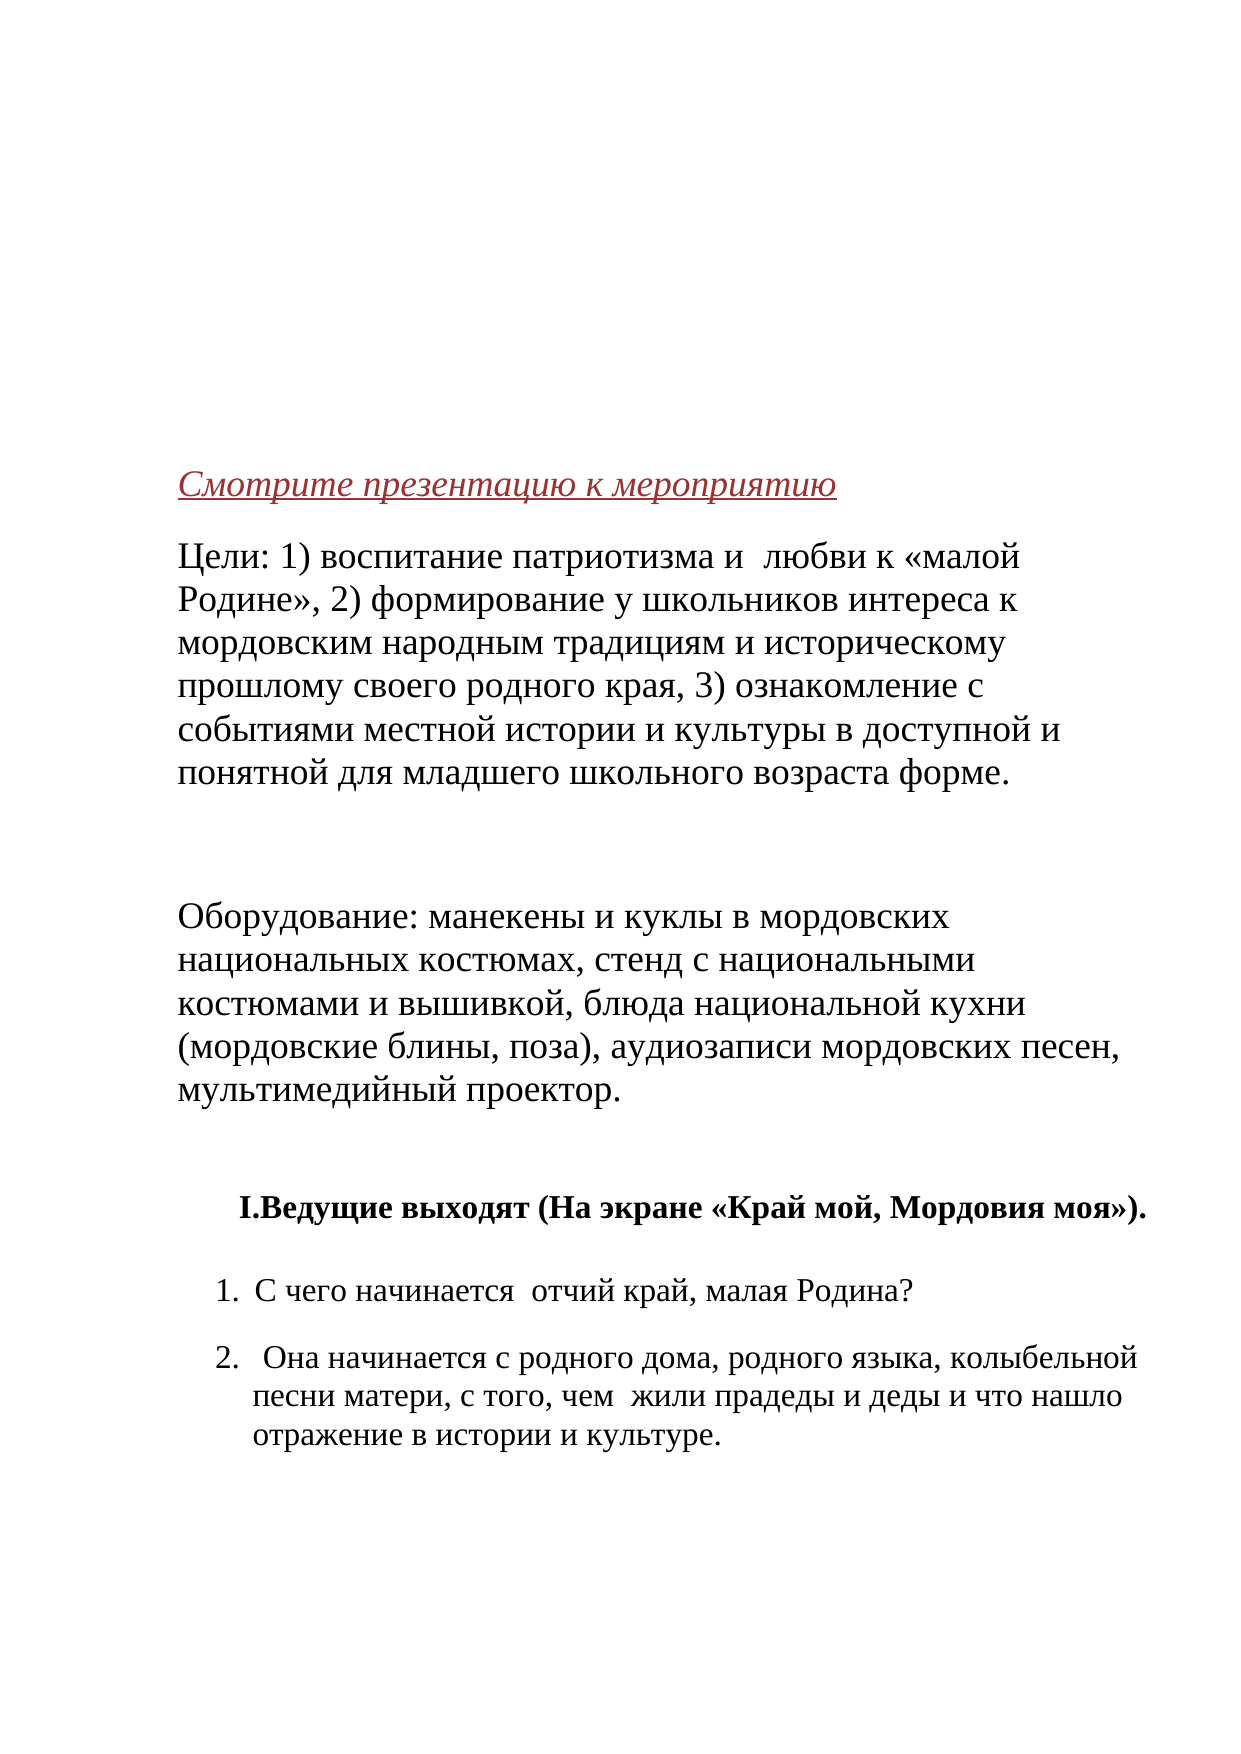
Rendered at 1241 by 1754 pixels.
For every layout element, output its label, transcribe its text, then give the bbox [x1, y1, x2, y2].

text Цели: 1) воспитание патриотизма и любви к «малой Родине», 2) формирование у школьников интереса к мордовским народным традициям и историческому прошлому своего родного края, 3) ознакомление с событиями местной истории и культуры в доступной и понятной для младшего школьного возраста форме. [177, 533, 1152, 792]
text Оборудование: манекены и куклы в мордовских национальных костюмах, стенд с национальными костюмами и вышивкой, блюда национальной кухни (мордовские блины, поза), аудиозаписи мордовских песен, мультимедийный проектор. [177, 894, 1152, 1109]
text 2. Она начинается с родного дома, родного языка, колыбельной песни матери, с того, чем жили прадеды и деды и что нашло отражение в истории и культуре. [215, 1337, 1152, 1452]
text I.Ведущие выходят (На экране «Край мой, Мордовия моя»). [215, 1138, 1152, 1241]
text 1. С чего начинается отчий край, малая Родина? [215, 1270, 1152, 1308]
text Смотрите презентацию к мероприятию [177, 461, 1152, 504]
